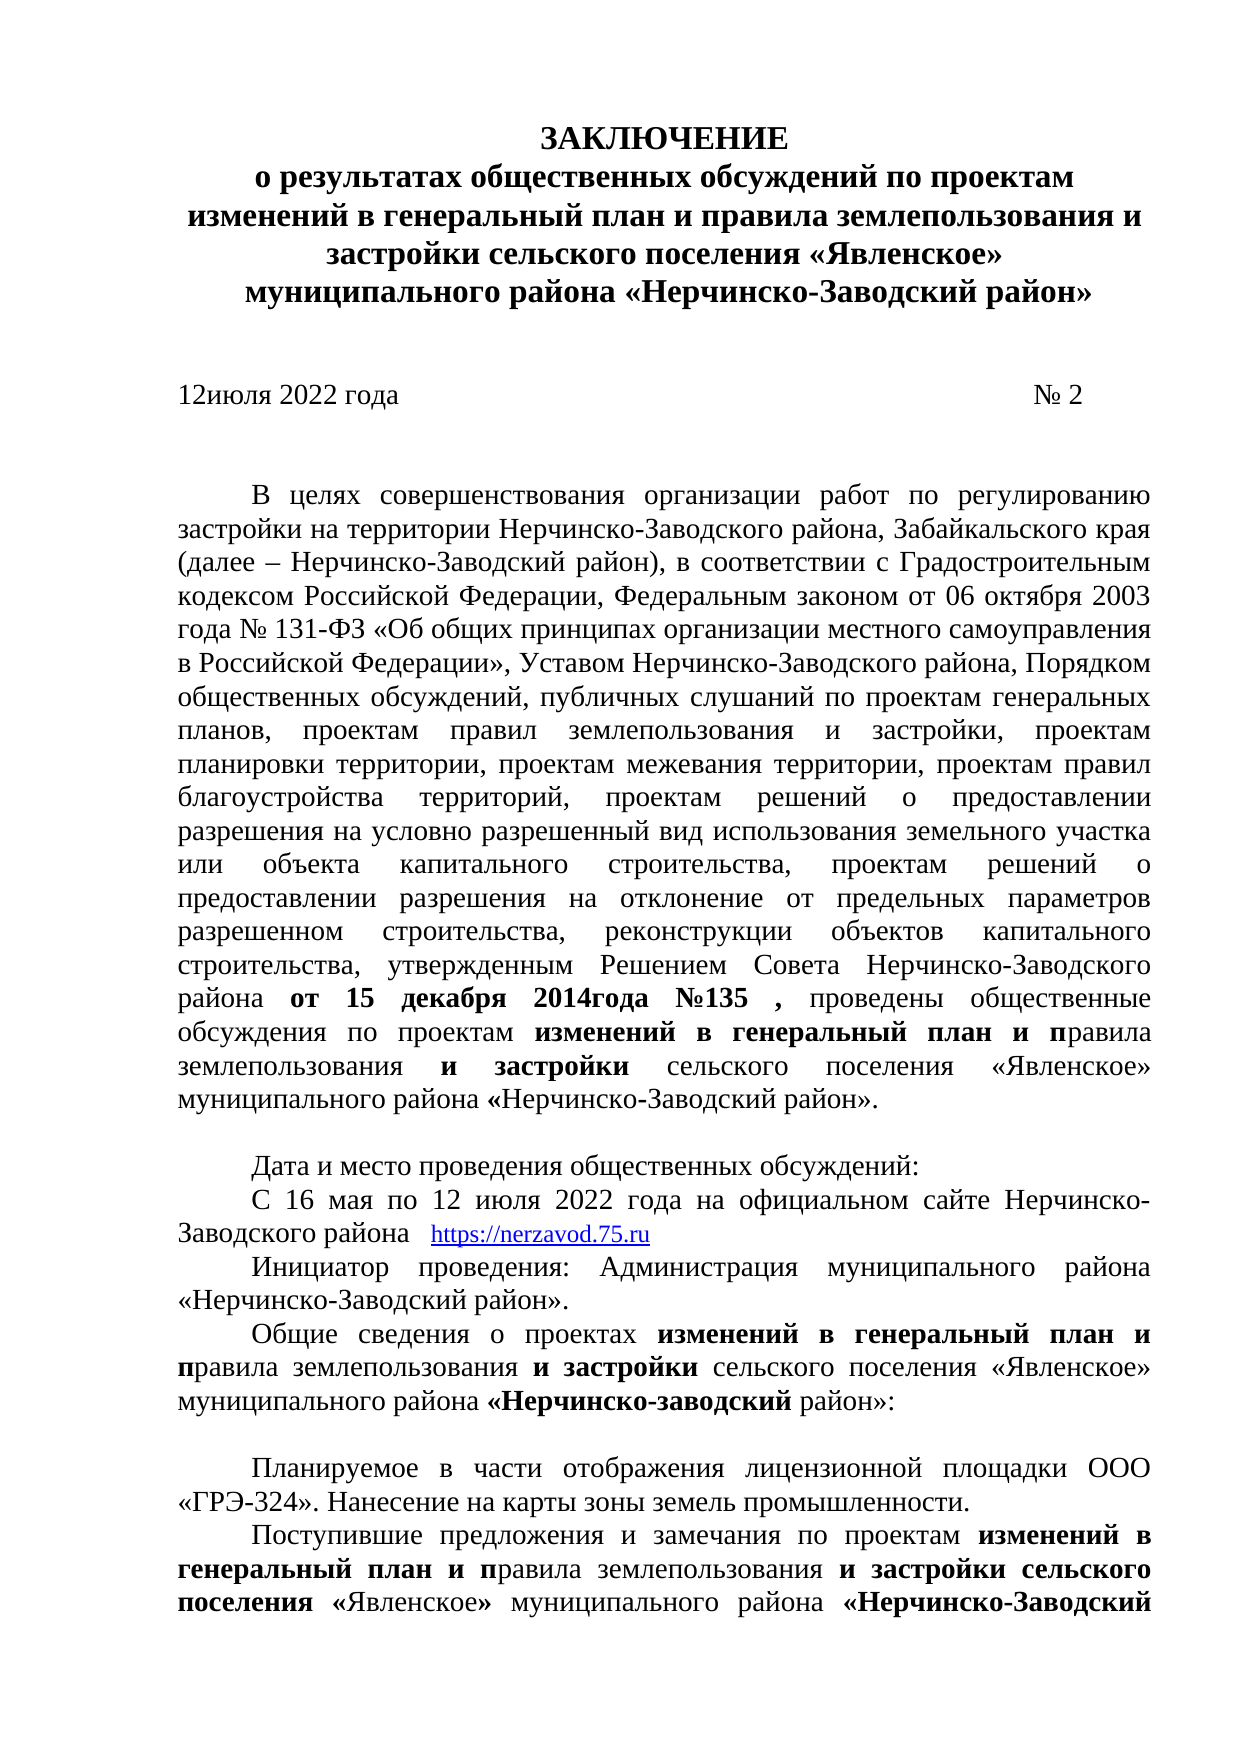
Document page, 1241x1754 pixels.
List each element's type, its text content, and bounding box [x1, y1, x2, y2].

text В целях совершенствования организации работ по регулированию застройки на территории Нерчинско-Заводского района, Забайкальского края (далее – Нерчинско-Заводский район), в соответствии с Градостроительным кодексом Российской Федерации, Федеральным законом от 06 октября 2003 года № 131-ФЗ «Об общих принципах организации местного самоуправления в Российской Федерации», Уставом Нерчинско-Заводского района, Порядком общественных обсуждений, публичных слушаний по проектам генеральных планов, проектам правил землепользования и застройки, проектам планировки территории, проектам межевания территории, проектам правил благоустройства территорий, проектам решений о предоставлении разрешения на условно разрешенный вид использования земельного участка или объекта капитального строительства, проектам решений о предоставлении разрешения на отклонение от предельных параметров разрешенном строительства, реконструкции объектов капитального строительства, утвержденным Решением Совета Нерчинско-Заводского района от 15 декабря 2014года №135 , проведены общественные обсуждения по проектам изменений в генеральный план и правила землепользования и застройки сельского поселения «Явленское» муниципального района «Нерчинско-Заводский район». [177, 477, 1152, 1115]
text Дата и место проведения общественных обсуждений: [177, 1148, 1152, 1182]
text муниципального района «Нерчинско-Заводский район» [986, 271, 1152, 310]
text муниципального района «Нерчинско-Заводский район» [177, 271, 624, 310]
text 12июля 2022 года № 2 [177, 377, 1152, 410]
text ЗАКЛЮЧЕНИЕ [177, 118, 1152, 156]
text С 16 мая по 12 июля 2022 года на официальном сайте Нерчинско-Заводского района https://nerzavod.75.ru [177, 1182, 1152, 1249]
text Общие сведения о проектах изменений в генеральный план и правила землепользования и застройки сельского поселения «Явленское» муниципального района «Нерчинско-заводский район»: [177, 1316, 1152, 1417]
text Планируемое в части отображения лицензионной площадки ООО «ГРЭ-324». Нанесение на карты зоны земель промышленности. [177, 1450, 1152, 1517]
text Инициатор проведения: Администрация муниципального района «Нерчинско-Заводский район». [177, 1249, 1152, 1316]
text о результатах общественных обсуждений по проектам изменений в генеральный план и правила землепользования и застройки сельского поселения «Явленское» [177, 156, 1152, 271]
